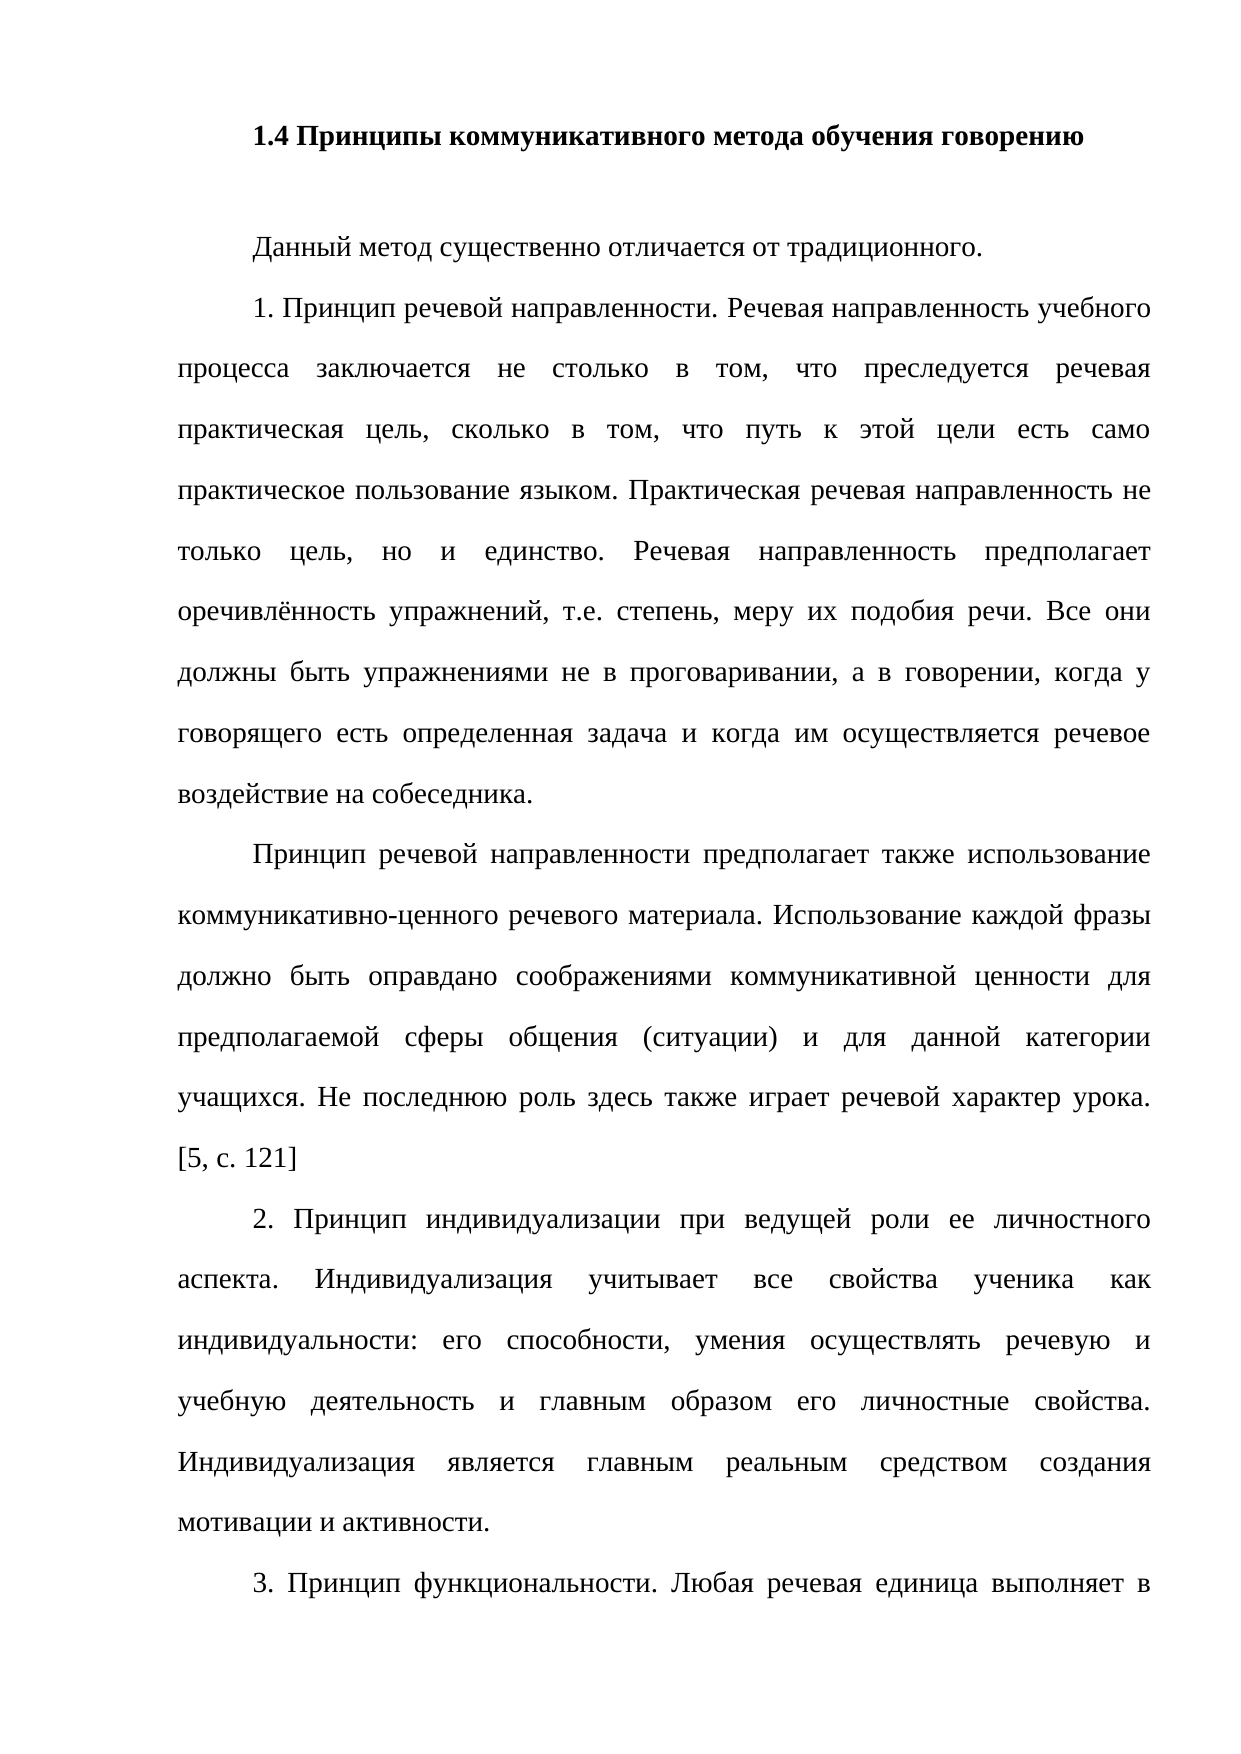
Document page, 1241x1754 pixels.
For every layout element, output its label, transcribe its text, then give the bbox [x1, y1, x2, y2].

text 1. Принцип речевой направленности. Речевая направленность учебного процесса заключается не столько в том, что преследуется речевая практическая цель, сколько в том, что путь к этой цели есть само практическое пользование языком. Практическая речевая направленность не только цель, но и единство. Речевая направленность предполагает оречивлённость упражнений, т.е. степень, меру их подобия речи. Все они должны быть упражнениями не в проговаривании, а в говорении, когда у говорящего есть определенная задача и когда им осуществляется речевое воздействие на собеседника. [177, 290, 1152, 816]
text 2. Принцип индивидуализации при ведущей роли ее личностного аспекта. Индивидуализация учитывает все свойства ученика как индивидуальности: его способности, умения осуществлять речевую и учебную деятельность и главным образом его личностные свойства. Индивидуализация является главным реальным средством создания мотивации и активности. [177, 1201, 1152, 1545]
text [177, 1565, 1152, 1606]
text Принцип речевой направленности предполагает также использование коммуникативно-ценного речевого материала. Использование каждой фразы должно быть оправдано соображениями коммуникативной ценности для предполагаемой сферы общения (ситуации) и для данной категории учащихся. Не последнюю роль здесь также играет речевой характер урока. [5, c. 121] [177, 836, 1152, 1181]
text Данный метод существенно отличается от традиционного. [177, 229, 1152, 270]
text 1.4 Принципы коммуникативного метода обучения говорению [177, 118, 1152, 159]
